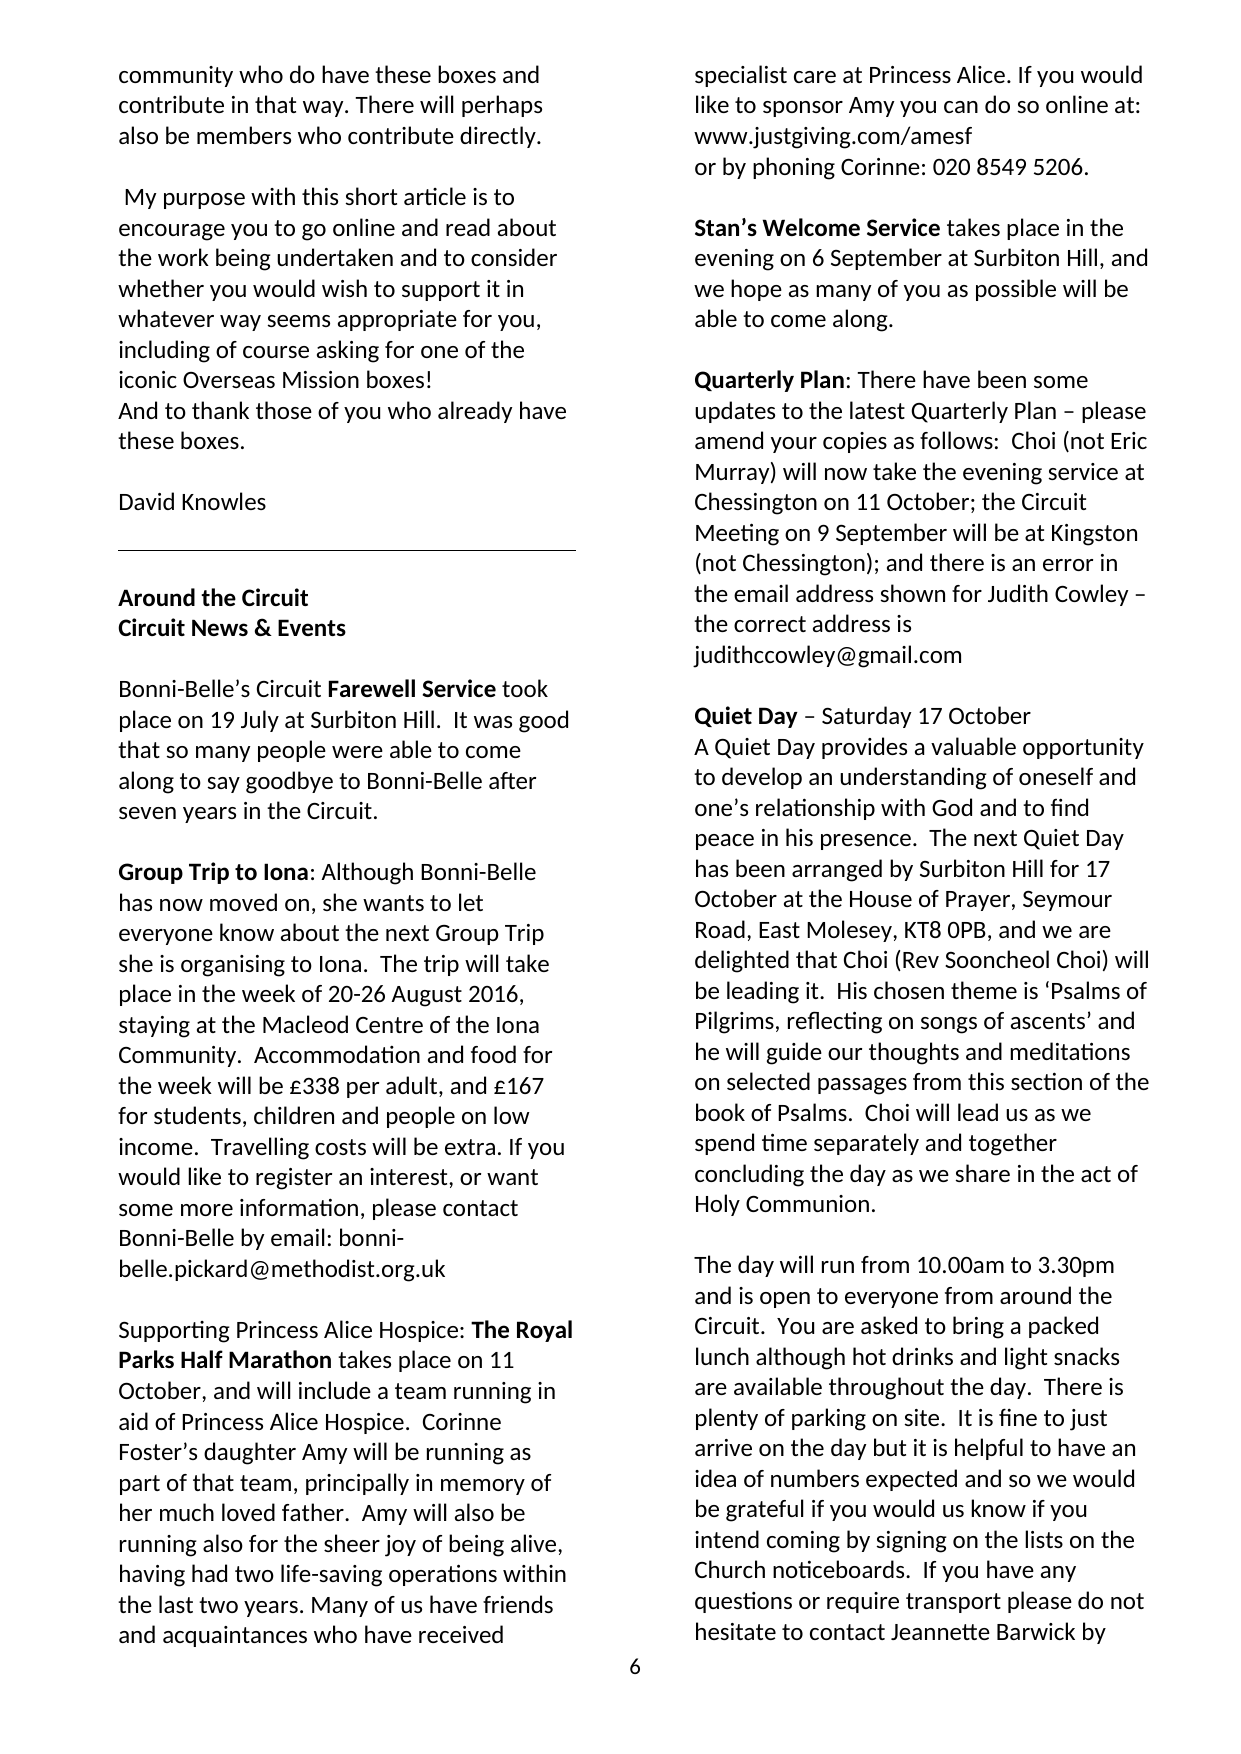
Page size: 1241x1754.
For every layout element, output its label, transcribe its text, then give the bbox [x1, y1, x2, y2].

list Quiet Day – Saturday 17 October [694, 700, 1152, 731]
list Bonni-Belle’s Circuit Farewell Service took place on 19 July at Surbiton Hill. It was good that so many people were able to come along to say goodbye to Bonni-Belle after seven years in the Circuit. [118, 673, 576, 826]
list Group Trip to Iona: Although Bonni-Belle has now moved on, she wants to let everyone know about the next Group Trip she is organising to Iona. The trip will take place in the week of 20-26 August 2016, staying at the Macleod Centre of the Iona Community. Accommodation and food for the week will be £338 per adult, and £167 for students, children and people on low income. Travelling costs will be extra. If you would like to register an interest, or want some more information, please contact Bonni-Belle by email: bonni-belle.pickard@methodist.org.uk [118, 856, 576, 1284]
list Around the Circuit [118, 582, 576, 612]
list Quarterly Plan: There have been some updates to the latest Quarterly Plan – please amend your copies as follows: Choi (not Eric Murray) will now take the evening service at Chessington on 11 October; the Circuit Meeting on 9 September will be at Kingston (not Chessington); and there is an error in the email address shown for Judith Cowley – the correct address is judithccowley@gmail.com [694, 364, 1152, 669]
list A Quiet Day provides a valuable opportunity to develop an understanding of oneself and one’s relationship with God and to find peace in his presence. The next Quiet Day has been arranged by Surbiton Hill for 17 October at the House of Prayer, Seymour Road, East Molesey, KT8 0PB, and we are delighted that Choi (Rev Sooncheol Choi) will be leading it. His chosen theme is ‘Psalms of Pilgrims, reflecting on songs of ascents’ and he will guide our thoughts and meditations on selected passages from this section of the book of Psalms. Choi will lead us as we spend time separately and together concluding the day as we share in the act of Holy Communion. [694, 731, 1152, 1219]
list And to thank those of you who already have these boxes. [118, 395, 576, 456]
list Supporting Princess Alice Hospice: The Royal Parks Half Marathon takes place on 11 October, and will include a team running in aid of Princess Alice Hospice. Corinne Foster’s daughter Amy will be running as part of that team, principally in memory of her much loved father. Amy will also be running also for the sheer joy of being alive, having had two life-saving operations within the last two years. Many of us have friends and acquaintances who have received specialist care at Princess Alice. If you would like to sponsor Amy you can do so online at: www.justgiving.com/amesf [694, 59, 1152, 151]
list Stan’s Welcome Service takes place in the evening on 6 September at Surbiton Hill, and we hope as many of you as possible will be able to come along. [694, 212, 1152, 334]
list or by phoning Corinne: 020 8549 5206. [694, 151, 1152, 181]
list My purpose with this short article is to encourage you to go online and read about the work being undertaken and to consider whether you would wish to support it in whatever way seems appropriate for you, including of course asking for one of the iconic Overseas Mission boxes! [118, 181, 576, 395]
list David Knowles [118, 486, 576, 517]
list Circuit News & Events [118, 612, 576, 643]
list Supporting Princess Alice Hospice: The Royal Parks Half Marathon takes place on 11 October, and will include a team running in aid of Princess Alice Hospice. Corinne Foster’s daughter Amy will be running as part of that team, principally in memory of her much loved father. Amy will also be running also for the sheer joy of being alive, having had two life-saving operations within the last two years. Many of us have friends and acquaintances who have received specialist care at Princess Alice. If you would like to sponsor Amy you can do so online at: www.justgiving.com/amesf [118, 1314, 576, 1650]
